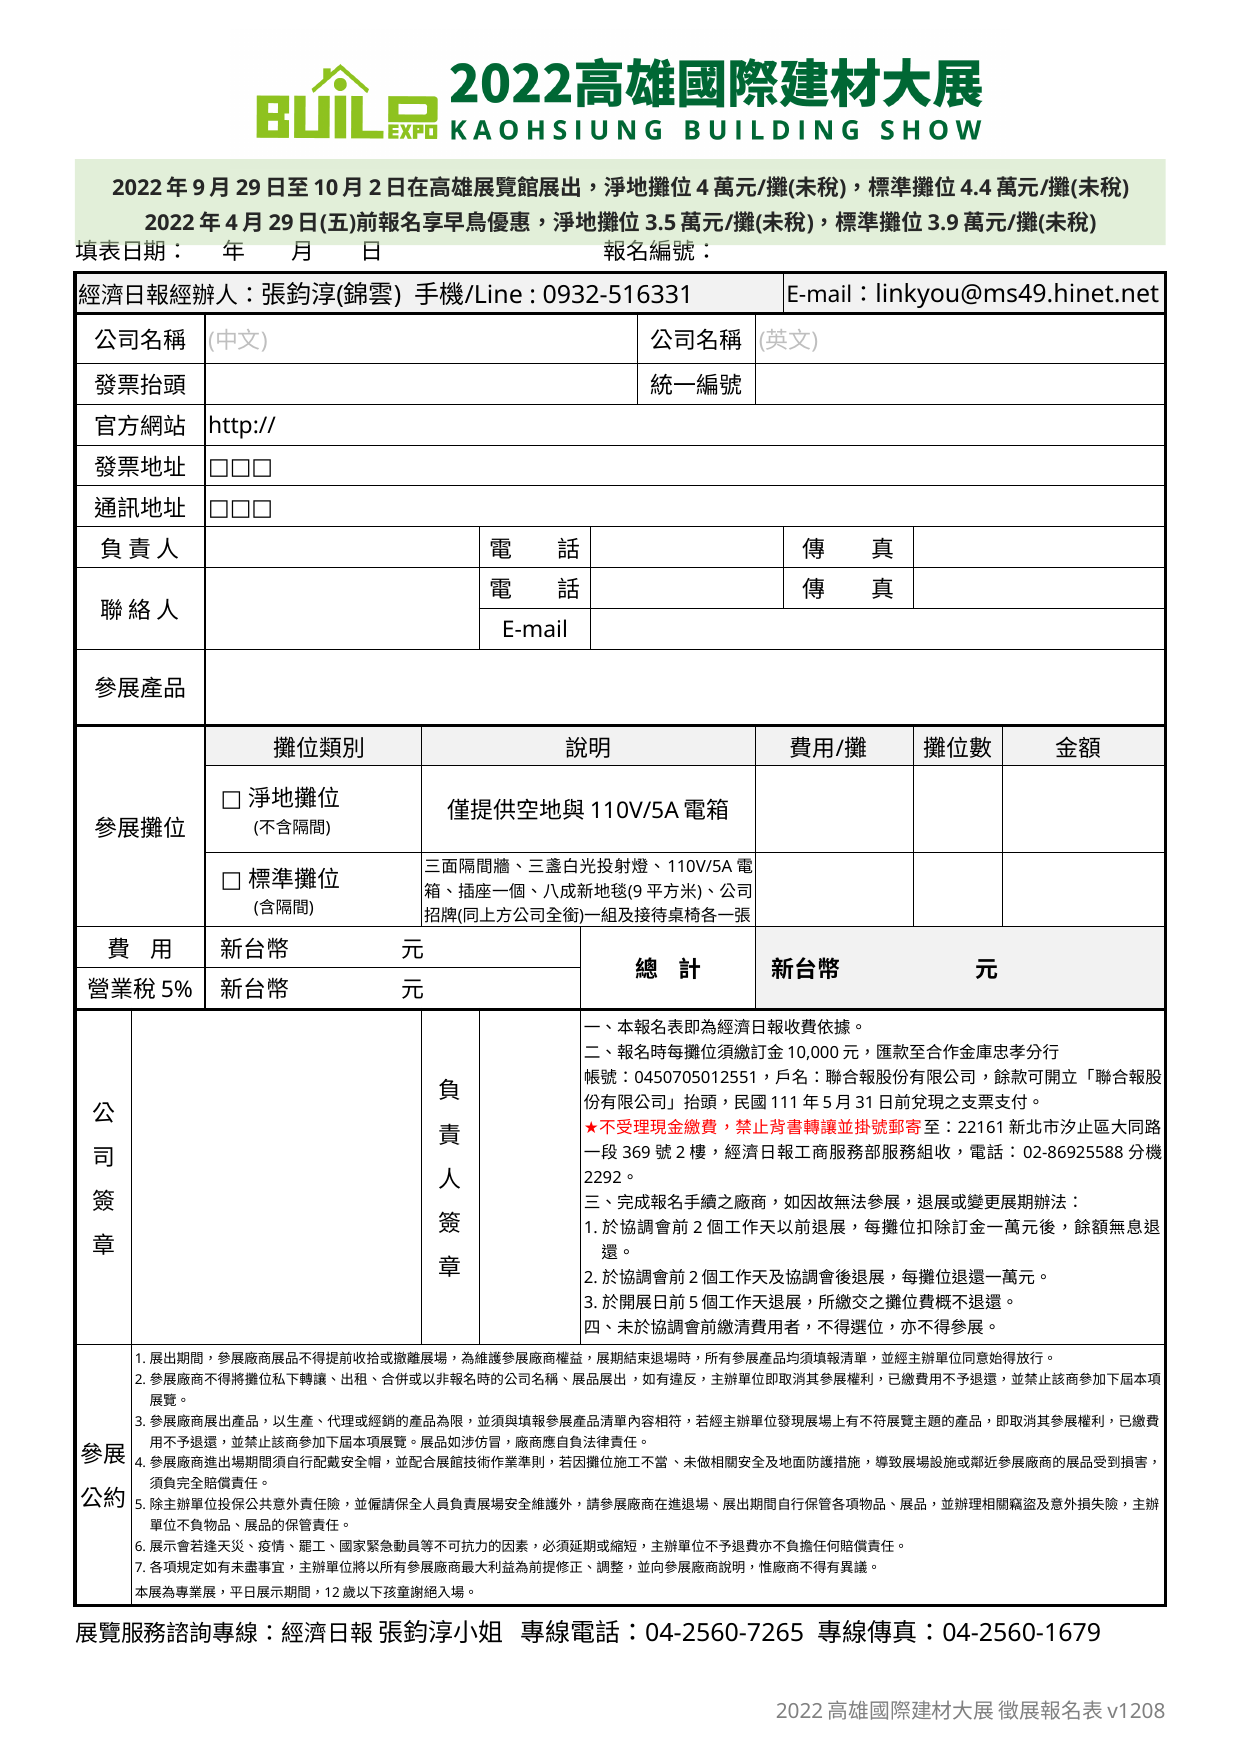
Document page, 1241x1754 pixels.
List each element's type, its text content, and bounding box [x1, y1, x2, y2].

table_cell 費 用 [77, 927, 204, 967]
table_cell [756, 853, 913, 926]
table_cell [206, 527, 479, 567]
table_cell 官方網站 [77, 405, 204, 444]
table_header E-mail：linkyou@ms49.hinet.net [784, 274, 1164, 312]
table_cell 攤位類別 [206, 727, 421, 765]
table_cell [591, 568, 783, 608]
table_cell 公司名稱 [77, 315, 204, 363]
table_cell [914, 853, 1002, 926]
table_cell [914, 527, 1164, 567]
table_cell 公 司 簽 章 [77, 1011, 131, 1343]
table_cell [206, 650, 1164, 724]
table_cell 電 話 [480, 527, 590, 567]
table_cell 金額 [1003, 727, 1164, 765]
table_cell [480, 1011, 580, 1343]
table_cell 費用/攤 [756, 727, 913, 765]
table_cell [756, 766, 913, 852]
table_cell 攤位數 [914, 727, 1002, 765]
table_header 經濟日報經辦人：張鈞淳(錦雲) 手機/Line : 0932-516331 [77, 274, 783, 312]
table_cell (中文) [206, 315, 637, 363]
table_cell 僅提供空地與110V/5A電箱 [422, 766, 755, 852]
table_cell [914, 568, 1164, 608]
table_cell 通訊地址 [77, 486, 204, 526]
table_cell 參展產品 [77, 650, 204, 724]
table_cell (英文) [756, 315, 1164, 363]
table_cell 總 計 [581, 927, 755, 1008]
table_cell 新台幣 元 [756, 927, 1164, 1008]
table_cell 統一編號 [638, 364, 755, 404]
table_cell □ 淨地攤位 (不含隔間) [206, 766, 421, 852]
table_cell [1003, 766, 1164, 852]
table_cell http:// [206, 405, 1164, 444]
table_cell 負 責 人 [77, 527, 204, 567]
table_cell □ 標準攤位 (含隔間) [206, 853, 421, 926]
table_cell 參展攤位 [77, 727, 204, 926]
table_cell [132, 1011, 421, 1343]
table_cell 電 話 [480, 568, 590, 608]
picture [230, 29, 1010, 159]
table_cell 公司名稱 [638, 315, 755, 363]
table_cell 一、本報名表即為經濟日報收費依據。 二、報名時每攤位須繳訂金10,000元，匯款至合作金庫忠孝分行 帳號：0450705012551，戶名：聯合報股份有限公司，餘款可開立「聯合報股份有限公司」抬頭，民國111年5月31日前兌現之支票支付。 ★不受理現金繳費，禁止背書轉讓並掛號郵寄至：22161新北市汐止區大同路一段369號2樓，經濟日報工商服務部服務組收，電話：02-86925588分機2292。 三、完成報名手續之廠商，如因故無法參展，退展或變更展期辦法： 於協調會前2個工作天以前退展，每攤位扣除訂金一萬元後，餘額無息退還。 於協調會前2個工作天及協調會後退展，每攤位退還一萬元。 於開展日前5個工作天退展，所繳交之攤位費概不退還。 四、未於協調會前繳清費用者，不得選位，亦不得參展。 [581, 1011, 1164, 1343]
table_cell [591, 527, 783, 567]
table_cell 負 責 人 簽 章 [422, 1011, 479, 1343]
table_cell [591, 609, 1164, 649]
table_cell E-mail [480, 609, 590, 649]
table_cell 三面隔間牆、三盞白光投射燈、110V/5A電箱、插座一個、八成新地毯(9平方米)、公司招牌(同上方公司全銜)一組及接待桌椅各一張 [422, 853, 755, 926]
table_cell □□□ [206, 446, 1164, 485]
table_cell 聯 絡 人 [77, 568, 204, 649]
table_cell 發票抬頭 [77, 364, 204, 404]
table_cell [914, 766, 1002, 852]
text 填表日期： 年 月 日 報名編號： [75, 246, 1165, 266]
table_cell 新台幣 元 [206, 927, 580, 967]
table_cell 傳 真 [784, 568, 913, 608]
table_cell □□□ [206, 486, 1164, 526]
table_cell 傳 真 [784, 527, 913, 567]
table_cell 發票地址 [77, 446, 204, 485]
text 展覽服務諮詢專線：經濟日報 張鈞淳小姐 專線電話：04-2560-7265 專線傳真：04-2560-1679 [75, 1614, 1165, 1648]
table_cell [1003, 853, 1164, 926]
table_cell 參展 公約 [77, 1345, 131, 1604]
table_cell 營業稅5% [77, 968, 204, 1008]
table_cell 新台幣 元 [206, 968, 580, 1008]
table_cell [756, 364, 1164, 404]
table_cell 展出期間，參展廠商展品不得提前收拾或撤離展場，為維護參展廠商權益，展期結束退場時，所有參展產品均須填報清單，並經主辦單位同意始得放行。 參展廠商不得將攤位私下轉讓、出租、合併或以非報名時的公司名稱、展品展出，如有違反，主辦單位即取消其參展權利，已繳費用不予退還，並禁止該商參加下屆本項展覽。 參展廠商展出產品，以生產、代理或經銷的產品為限，並須與填報參展產品清單內容相符，若經主辦單位發現展場上有不符展覽主題的產品，即取消其參展權利，已繳費用不予退還，並禁止該商參加下屆本項展覽。展品如涉仿冒，廠商應自負法律責任。 參展廠商進出場期間須自行配戴安全帽，並配合展館技術作業準則，若因攤位施工不當、未做相關安全及地面防護措施，導致展場設施或鄰近參展廠商的展品受到損害，須負完全賠償責任。 除主辦單位投保公共意外責任險，並僱請保全人員負責展場安全維護外，請參展廠商在進退場、展出期間自行保管各項物品、展品，並辦理相關竊盜及意外損失險，主辦單位不負物品、展品的保管責任。 展示會若逢天災、疫情、罷工、國家緊急動員等不可抗力的因素，必須延期或縮短，主辦單位不予退費亦不負擔任何賠償責任。 各項規定如有未盡事宜，主辦單位將以所有參展廠商最大利益為前提修正、調整，並向參展廠商說明，惟廠商不得有異議。 本展為專業展，平日展示期間，12歲以下孩童謝絕入場。 [132, 1345, 1164, 1604]
table_cell [206, 364, 637, 404]
table_cell [206, 568, 479, 649]
table_cell 說明 [422, 727, 755, 765]
